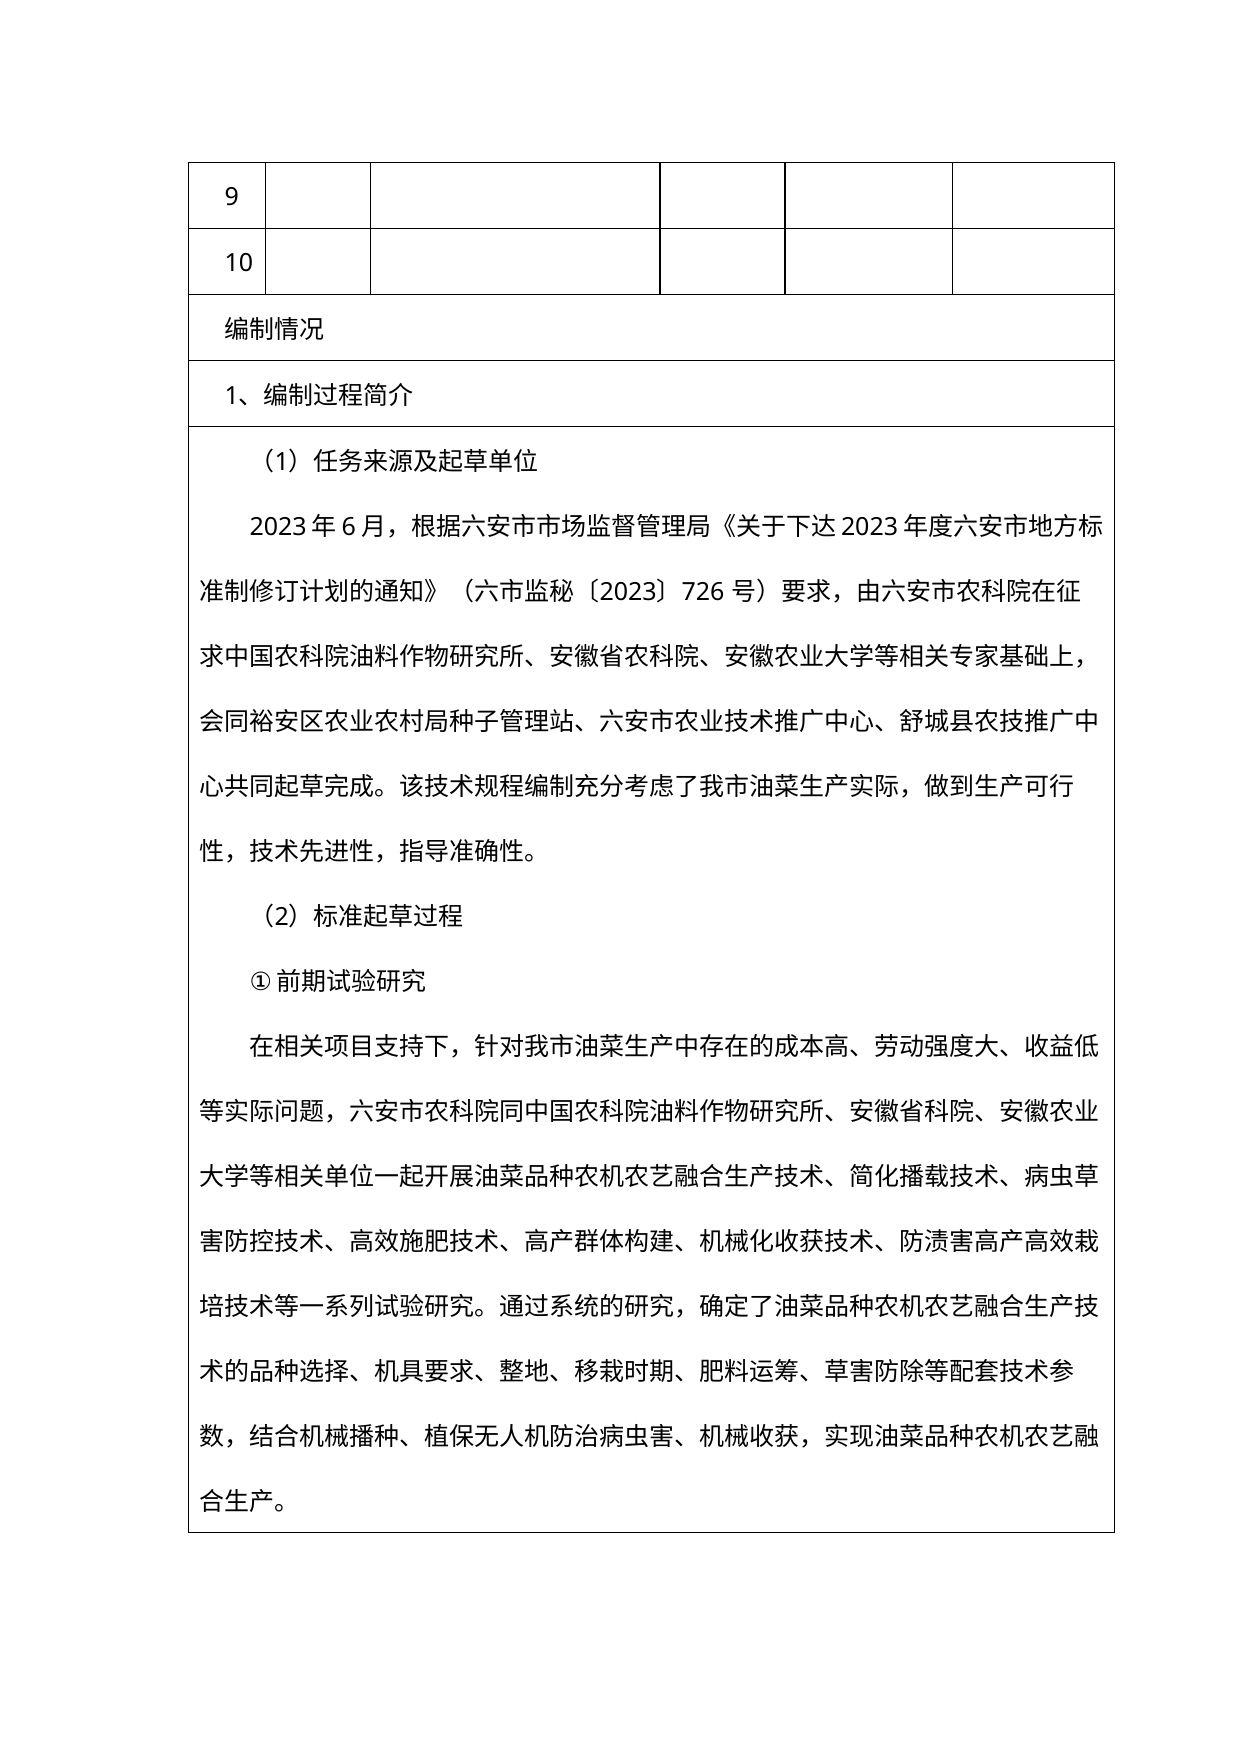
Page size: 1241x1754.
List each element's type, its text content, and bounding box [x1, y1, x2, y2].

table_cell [189, 427, 1114, 1532]
table_cell [786, 229, 952, 294]
table_cell 9 [189, 163, 265, 228]
table_cell [661, 229, 784, 294]
table_cell [786, 163, 952, 228]
table_cell [661, 163, 784, 228]
table_cell [371, 163, 659, 228]
table_cell [953, 163, 1114, 228]
table_cell [953, 229, 1114, 294]
table_cell [371, 229, 659, 294]
table_cell 编制情况 [189, 295, 1114, 360]
table_cell [266, 163, 370, 228]
table_cell [266, 229, 370, 294]
table_cell 10 [189, 229, 265, 294]
table_cell 1、编制过程简介 [189, 361, 1114, 426]
